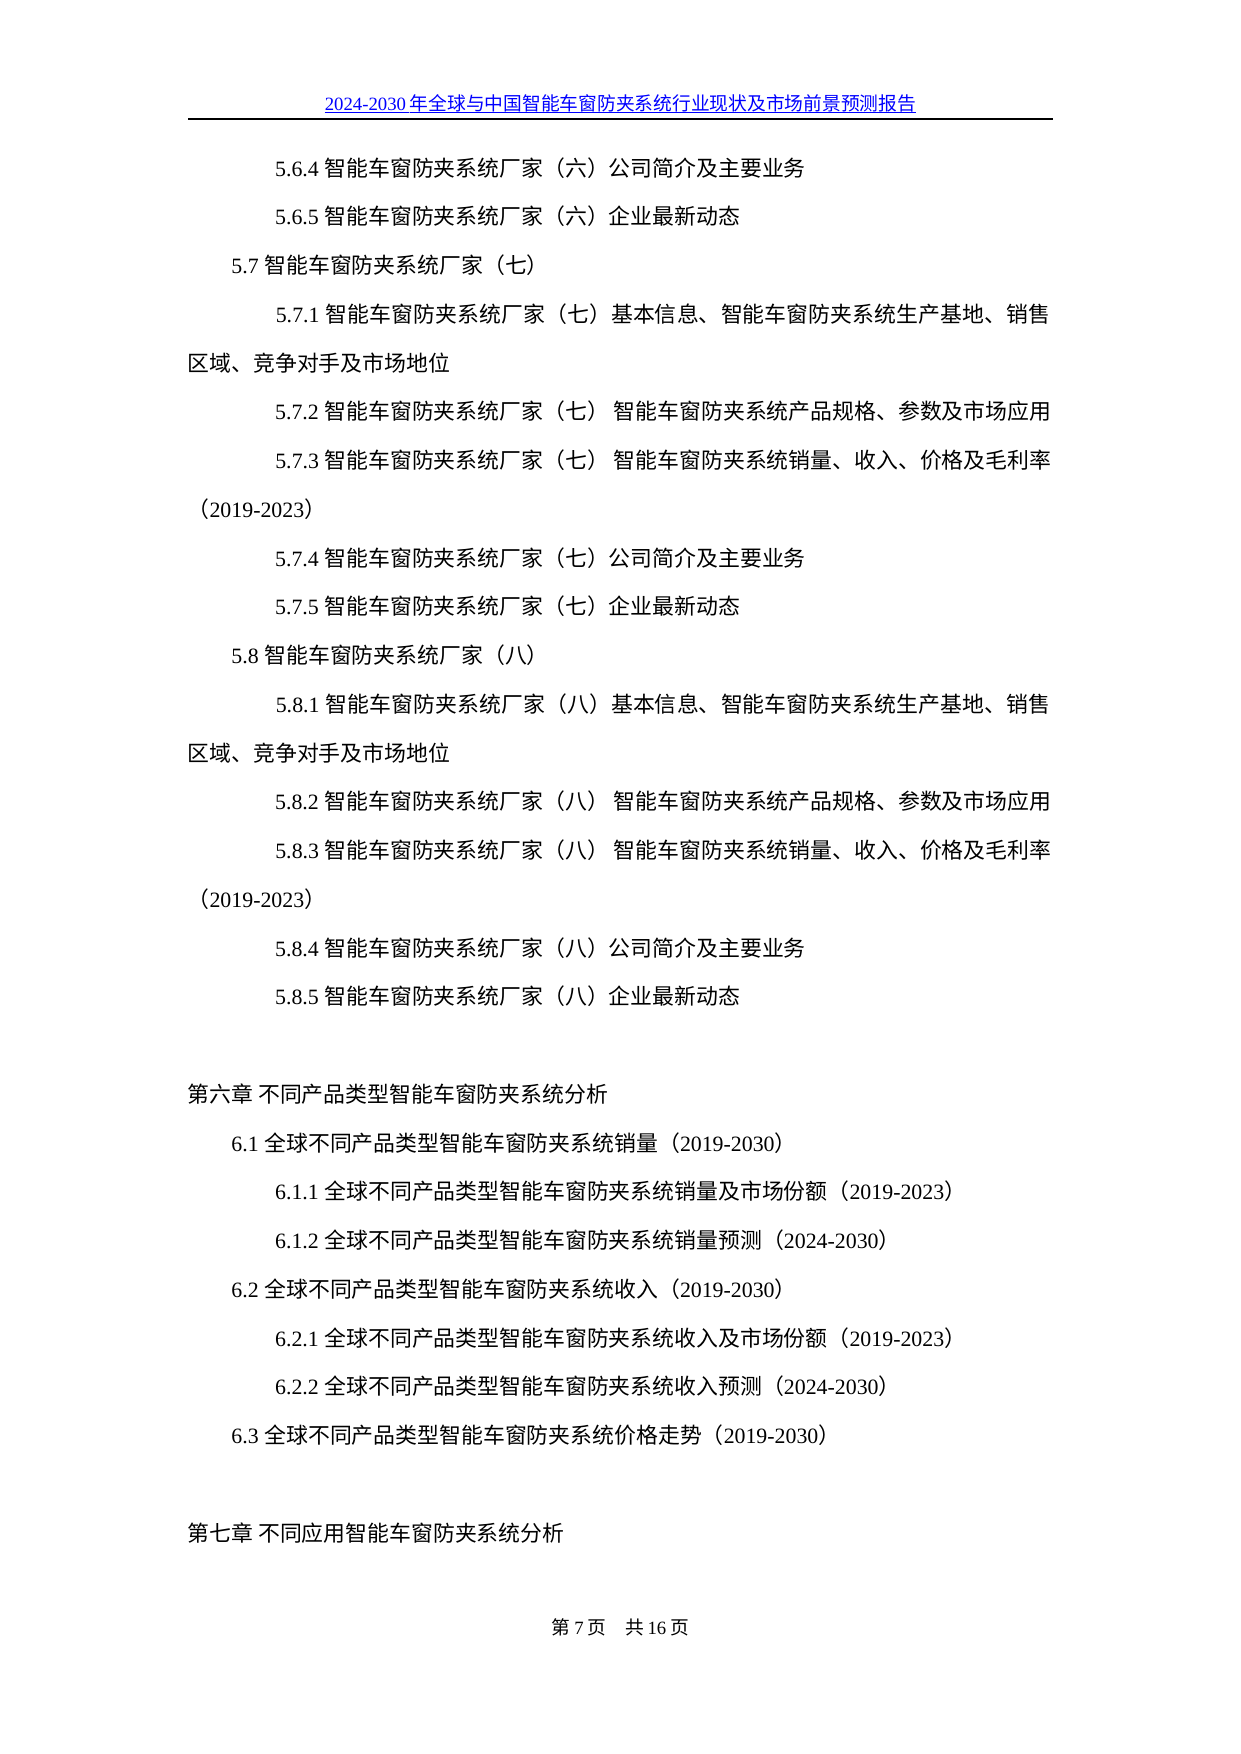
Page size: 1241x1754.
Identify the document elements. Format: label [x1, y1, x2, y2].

text [187, 150, 1053, 1548]
